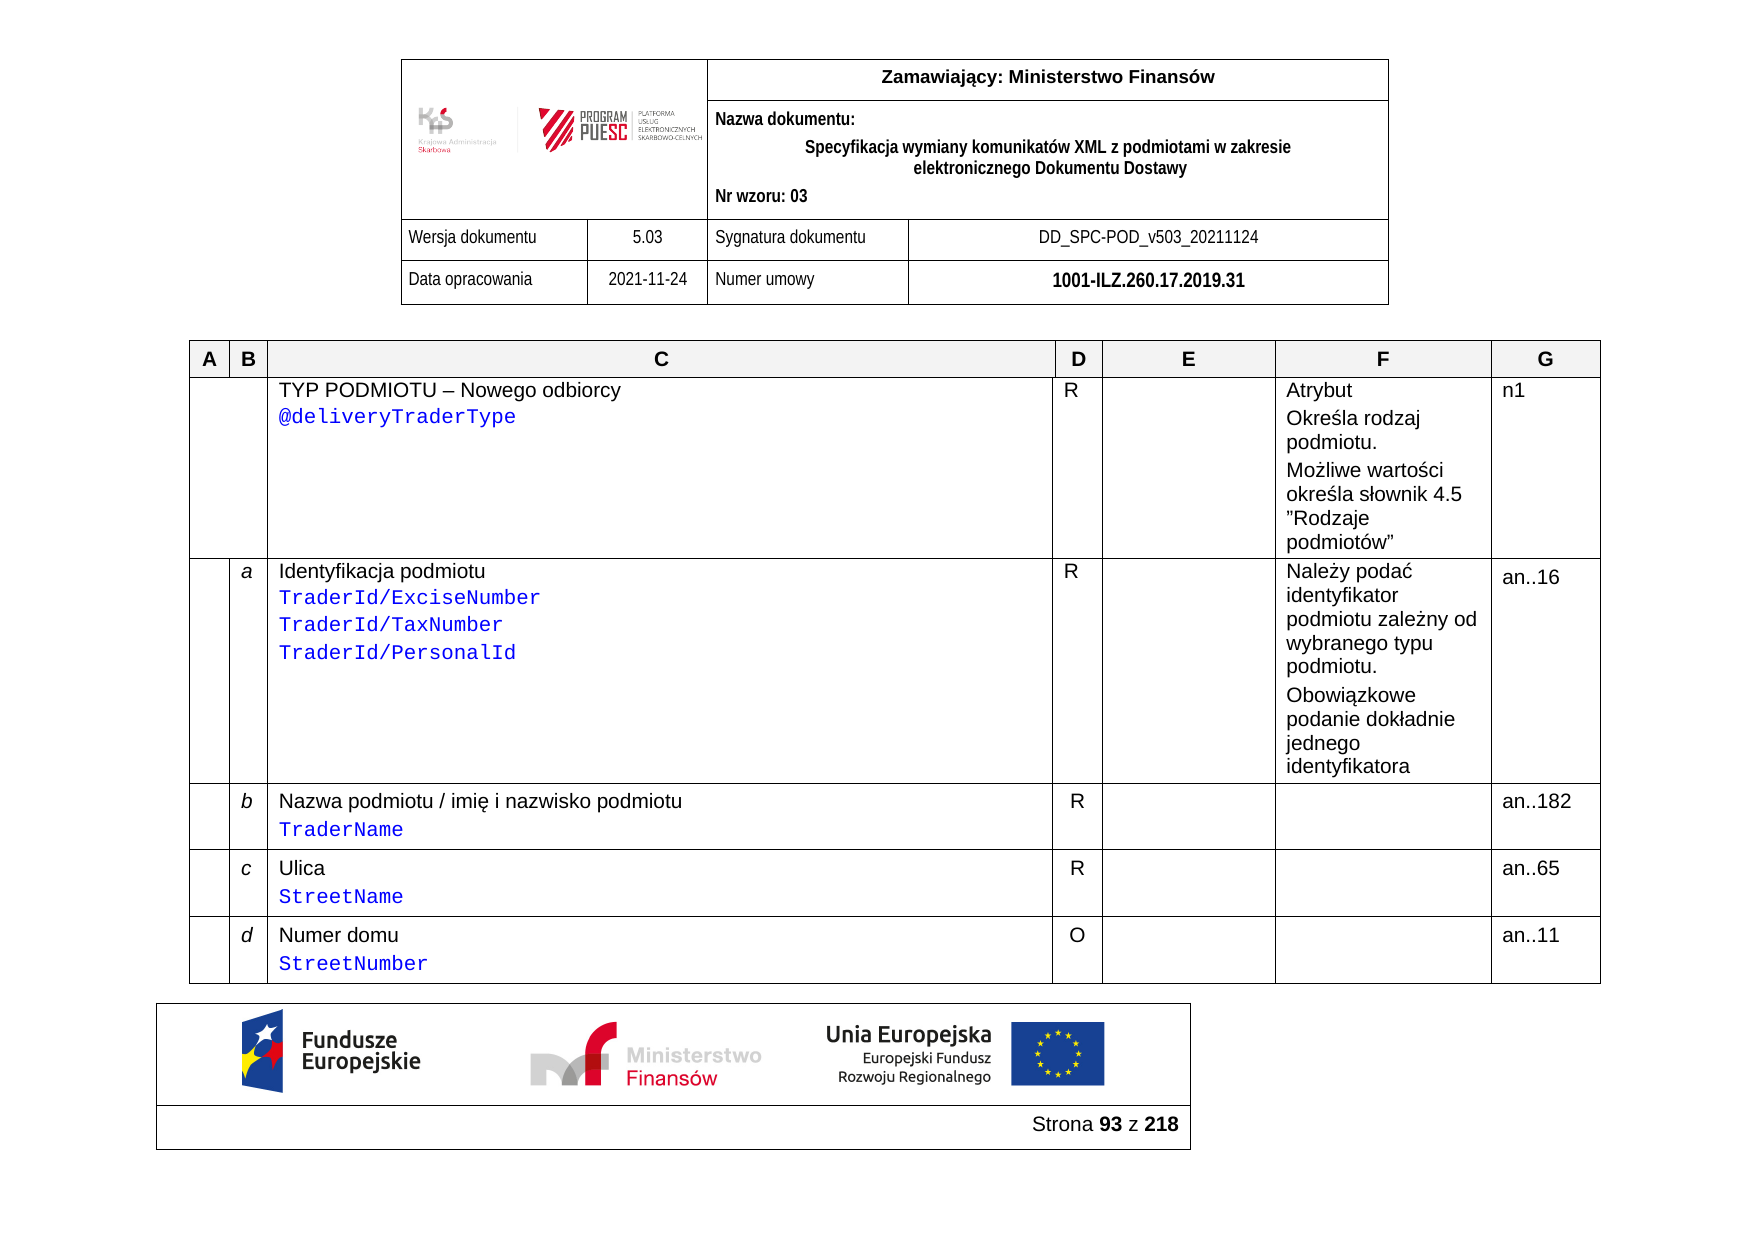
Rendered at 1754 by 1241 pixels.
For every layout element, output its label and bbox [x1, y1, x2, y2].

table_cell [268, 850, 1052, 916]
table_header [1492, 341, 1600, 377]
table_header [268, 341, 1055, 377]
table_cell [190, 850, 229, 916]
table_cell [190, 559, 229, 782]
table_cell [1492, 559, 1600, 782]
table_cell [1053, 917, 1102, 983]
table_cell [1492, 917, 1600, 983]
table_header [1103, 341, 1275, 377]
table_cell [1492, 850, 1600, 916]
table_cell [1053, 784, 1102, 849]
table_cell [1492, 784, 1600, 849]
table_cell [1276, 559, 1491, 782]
picture [408, 97, 702, 163]
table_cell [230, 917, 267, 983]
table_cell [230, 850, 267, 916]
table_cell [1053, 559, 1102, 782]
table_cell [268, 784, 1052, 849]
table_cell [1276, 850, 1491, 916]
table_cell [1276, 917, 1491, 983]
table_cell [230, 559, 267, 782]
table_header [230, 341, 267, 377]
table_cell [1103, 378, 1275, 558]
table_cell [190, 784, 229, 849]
picture [242, 1009, 1105, 1093]
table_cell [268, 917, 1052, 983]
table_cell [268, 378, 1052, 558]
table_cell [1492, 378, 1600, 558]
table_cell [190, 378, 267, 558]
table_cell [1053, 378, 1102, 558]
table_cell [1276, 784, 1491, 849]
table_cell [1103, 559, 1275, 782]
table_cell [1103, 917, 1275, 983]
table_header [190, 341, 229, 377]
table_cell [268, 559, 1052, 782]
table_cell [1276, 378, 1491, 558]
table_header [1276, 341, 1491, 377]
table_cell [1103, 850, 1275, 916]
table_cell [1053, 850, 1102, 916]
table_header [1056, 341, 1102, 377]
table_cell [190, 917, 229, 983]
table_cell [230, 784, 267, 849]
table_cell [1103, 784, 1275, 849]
